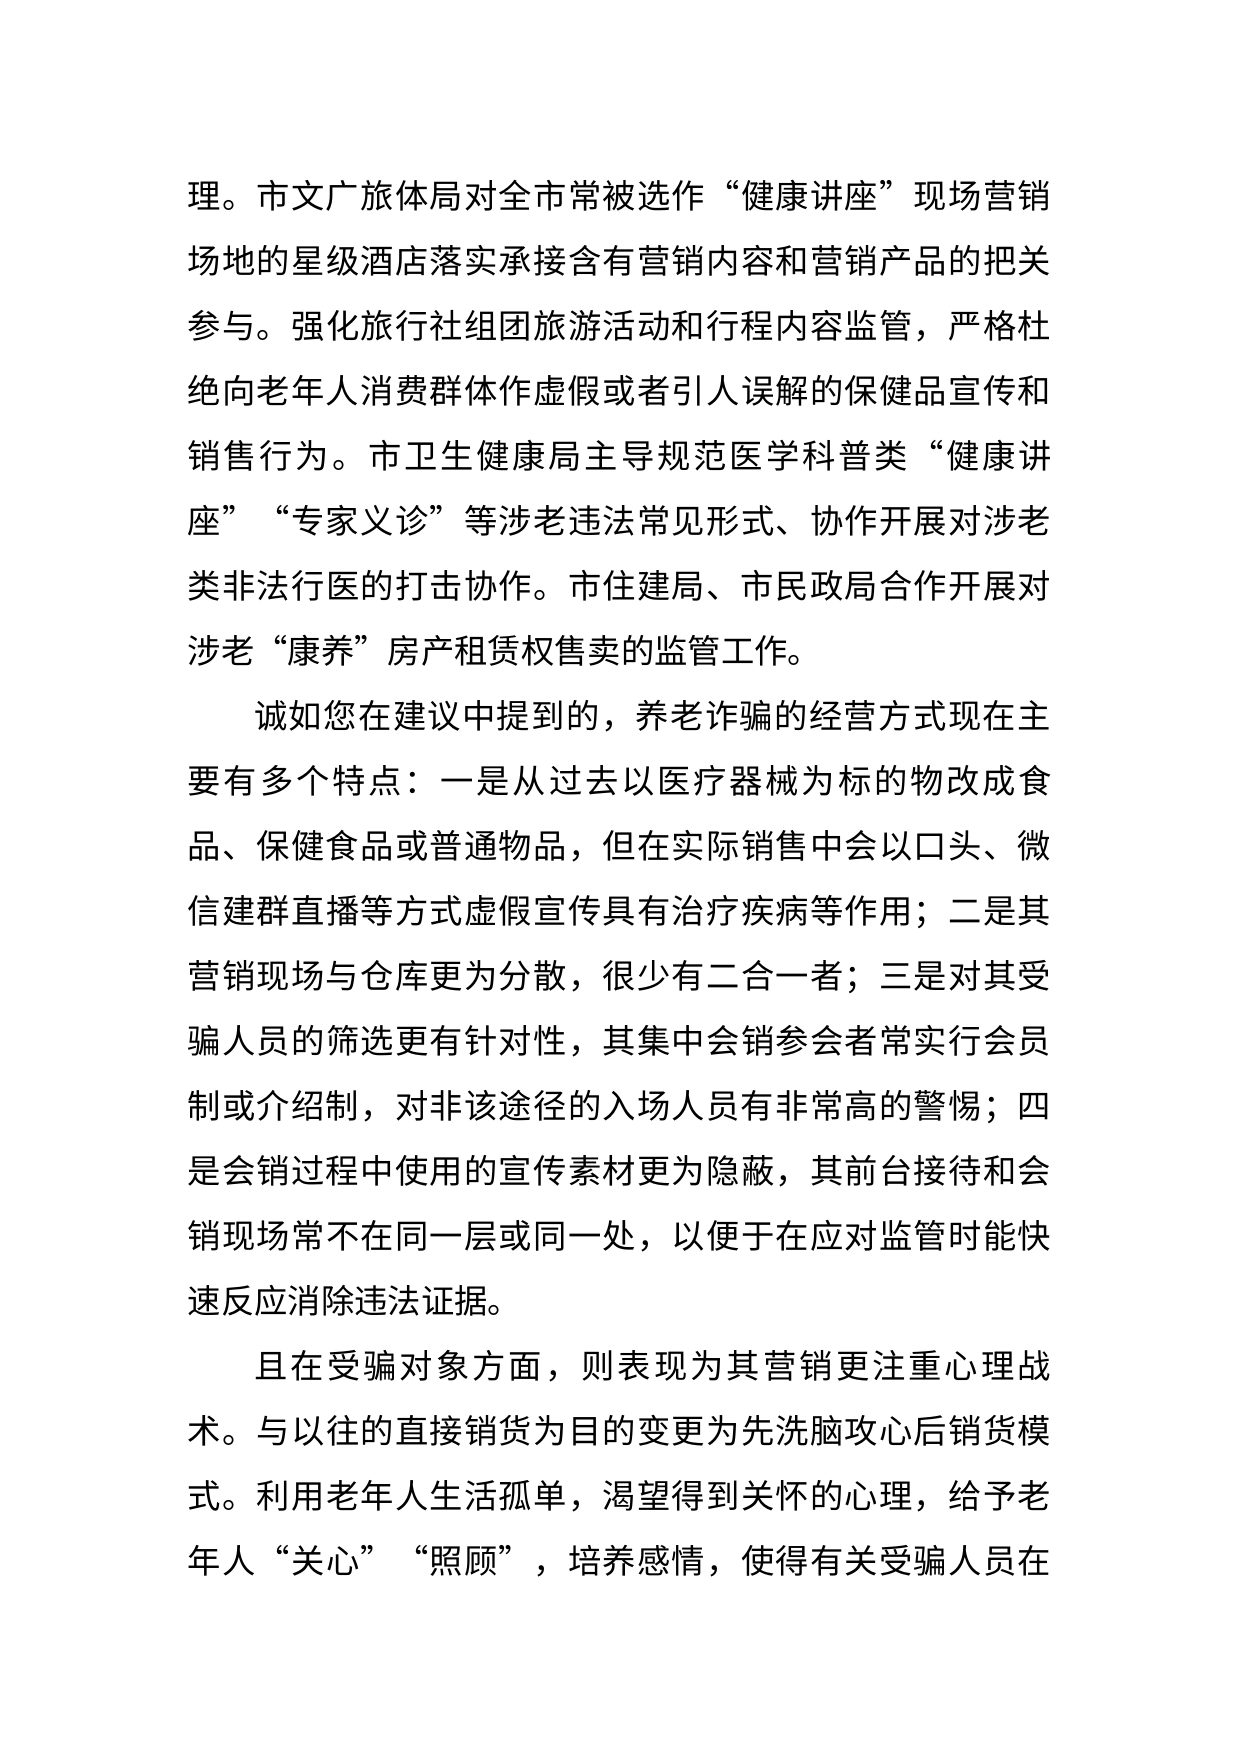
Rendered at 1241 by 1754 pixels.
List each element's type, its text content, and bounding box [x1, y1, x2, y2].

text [187, 162, 1053, 682]
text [187, 1332, 1053, 1592]
text 诚如您在建议中提到的，养老诈骗的经营方式现在主要有多个特点：一是从过去以医疗器械为标的物改成食品、保健食品或普通物品，但在实际销售中会以口头、微信建群直播等方式虚假宣传具有治疗疾病等作用；二是其营销现场与仓库更为分散，很少有二合一者；三是对其受骗人员的筛选更有针对性，其集中会销参会者常实行会员制或介绍制，对非该途径的入场人员有非常高的警惕；四是会销过程中使用的宣传素材更为隐蔽，其前台接待和会销现场常不在同一层或同一处，以便于在应对监管时能快速反应消除违法证据。 [187, 682, 1053, 1332]
